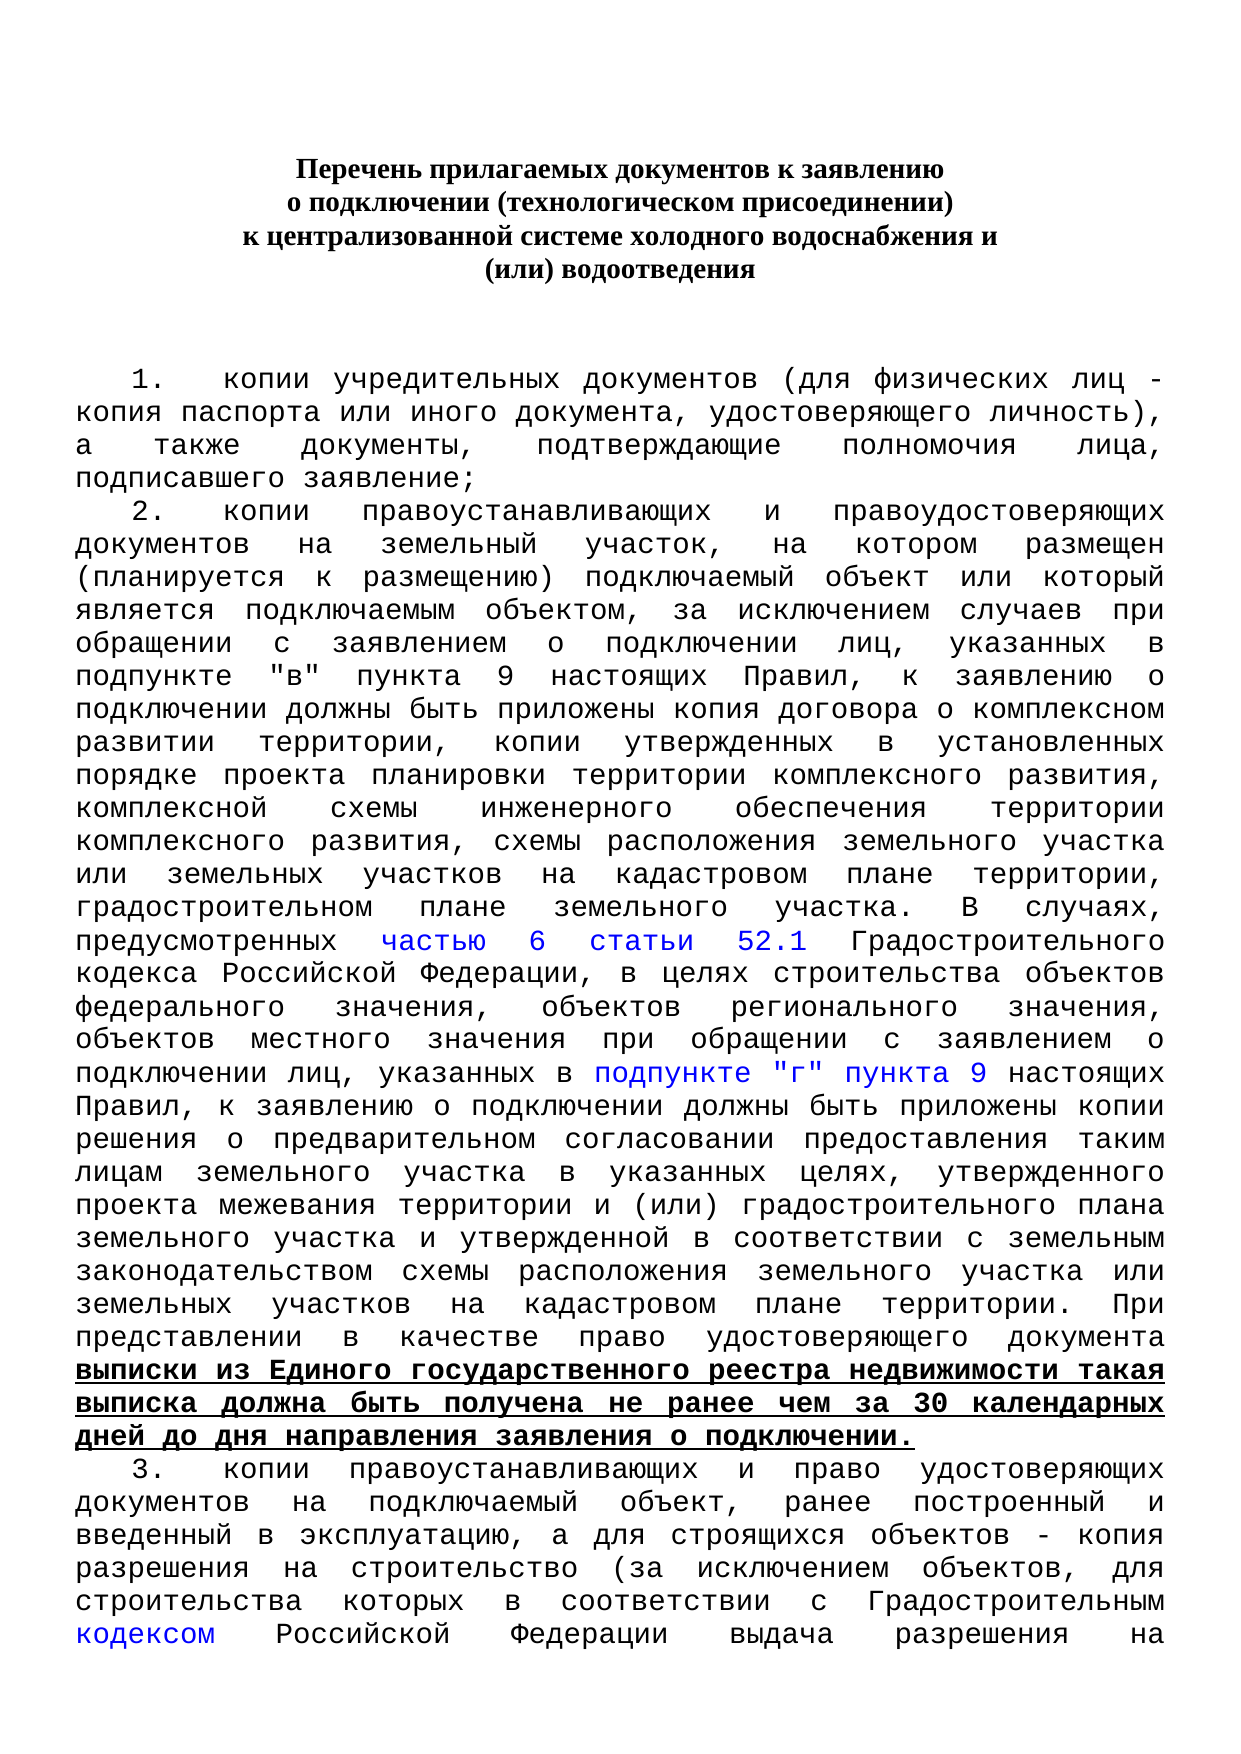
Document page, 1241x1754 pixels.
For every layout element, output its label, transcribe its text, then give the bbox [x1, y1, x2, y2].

text (или) водоотведения [75, 252, 1165, 285]
list копии правоустанавливающих и правоудостоверяющих документов на земельный участок, на котором размещен (планируется к размещению) подключаемый объект или который является подключаемым объектом, за исключением случаев при обращении с заявлением о подключении лиц, указанных в подпункте "в" пункта 9 настоящих Правил, к заявлению о подключении должны быть приложены копия договора о комплексном развитии территории, копии утвержденных в установленных порядке проекта планировки территории комплексного развития, комплексной схемы инженерного обеспечения территории комплексного развития, схемы расположения земельного участка или земельных участков на кадастровом плане территории, градостроительном плане земельного участка. В случаях, предусмотренных частью 6 статьи 52.1 Градостроительного кодекса Российской Федерации, в целях строительства объектов федерального значения, объектов регионального значения, объектов местного значения при обращении с заявлением о подключении лиц, указанных в подпункте "г" пункта 9 настоящих Правил, к заявлению о подключении должны быть приложены копии решения о предварительном согласовании предоставления таким лицам земельного участка в указанных целях, утвержденного проекта межевания территории и (или) градостроительного плана земельного участка и утвержденной в соответствии с земельным законодательством схемы расположения земельного участка или земельных участков на кадастровом плане территории. При представлении в качестве право удостоверяющего документа выписки из Единого государственного реестра недвижимости такая выписка должна быть получена не ранее чем за 30 календарных дней до дня направления заявления о подключении. [75, 496, 1165, 1382]
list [75, 1454, 1165, 1652]
list копии учредительных документов (для физических лиц - копия паспорта или иного документа, удостоверяющего личность), а также документы, подтверждающие полномочия лица, подписавшего заявление; [75, 364, 1165, 496]
text о подключении (технологическом присоединении) [75, 184, 1165, 218]
text к централизованной системе холодного водоснабжения и [75, 218, 1165, 252]
text Перечень прилагаемых документов к заявлению [75, 151, 1165, 184]
